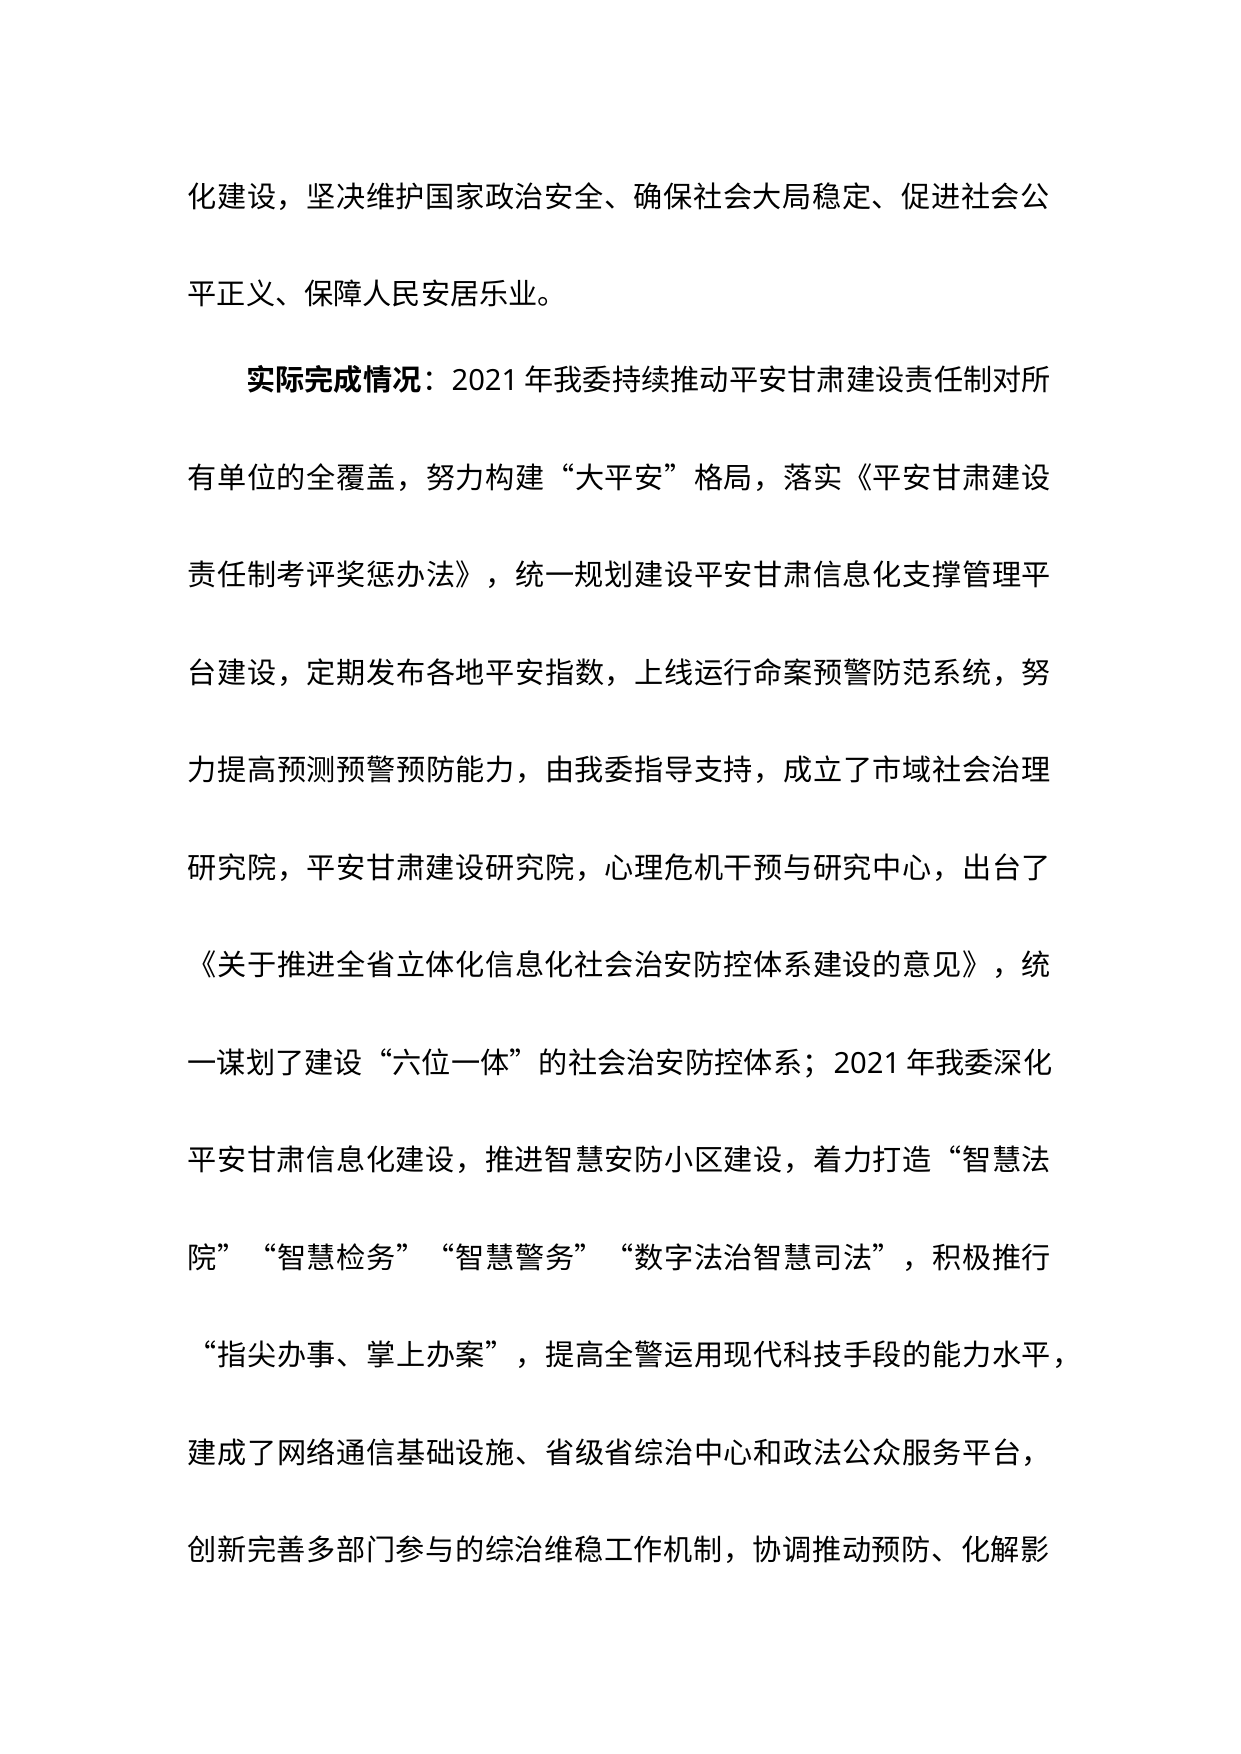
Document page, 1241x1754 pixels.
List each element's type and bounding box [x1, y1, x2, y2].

text [187, 162, 1053, 324]
text [187, 346, 1053, 1581]
